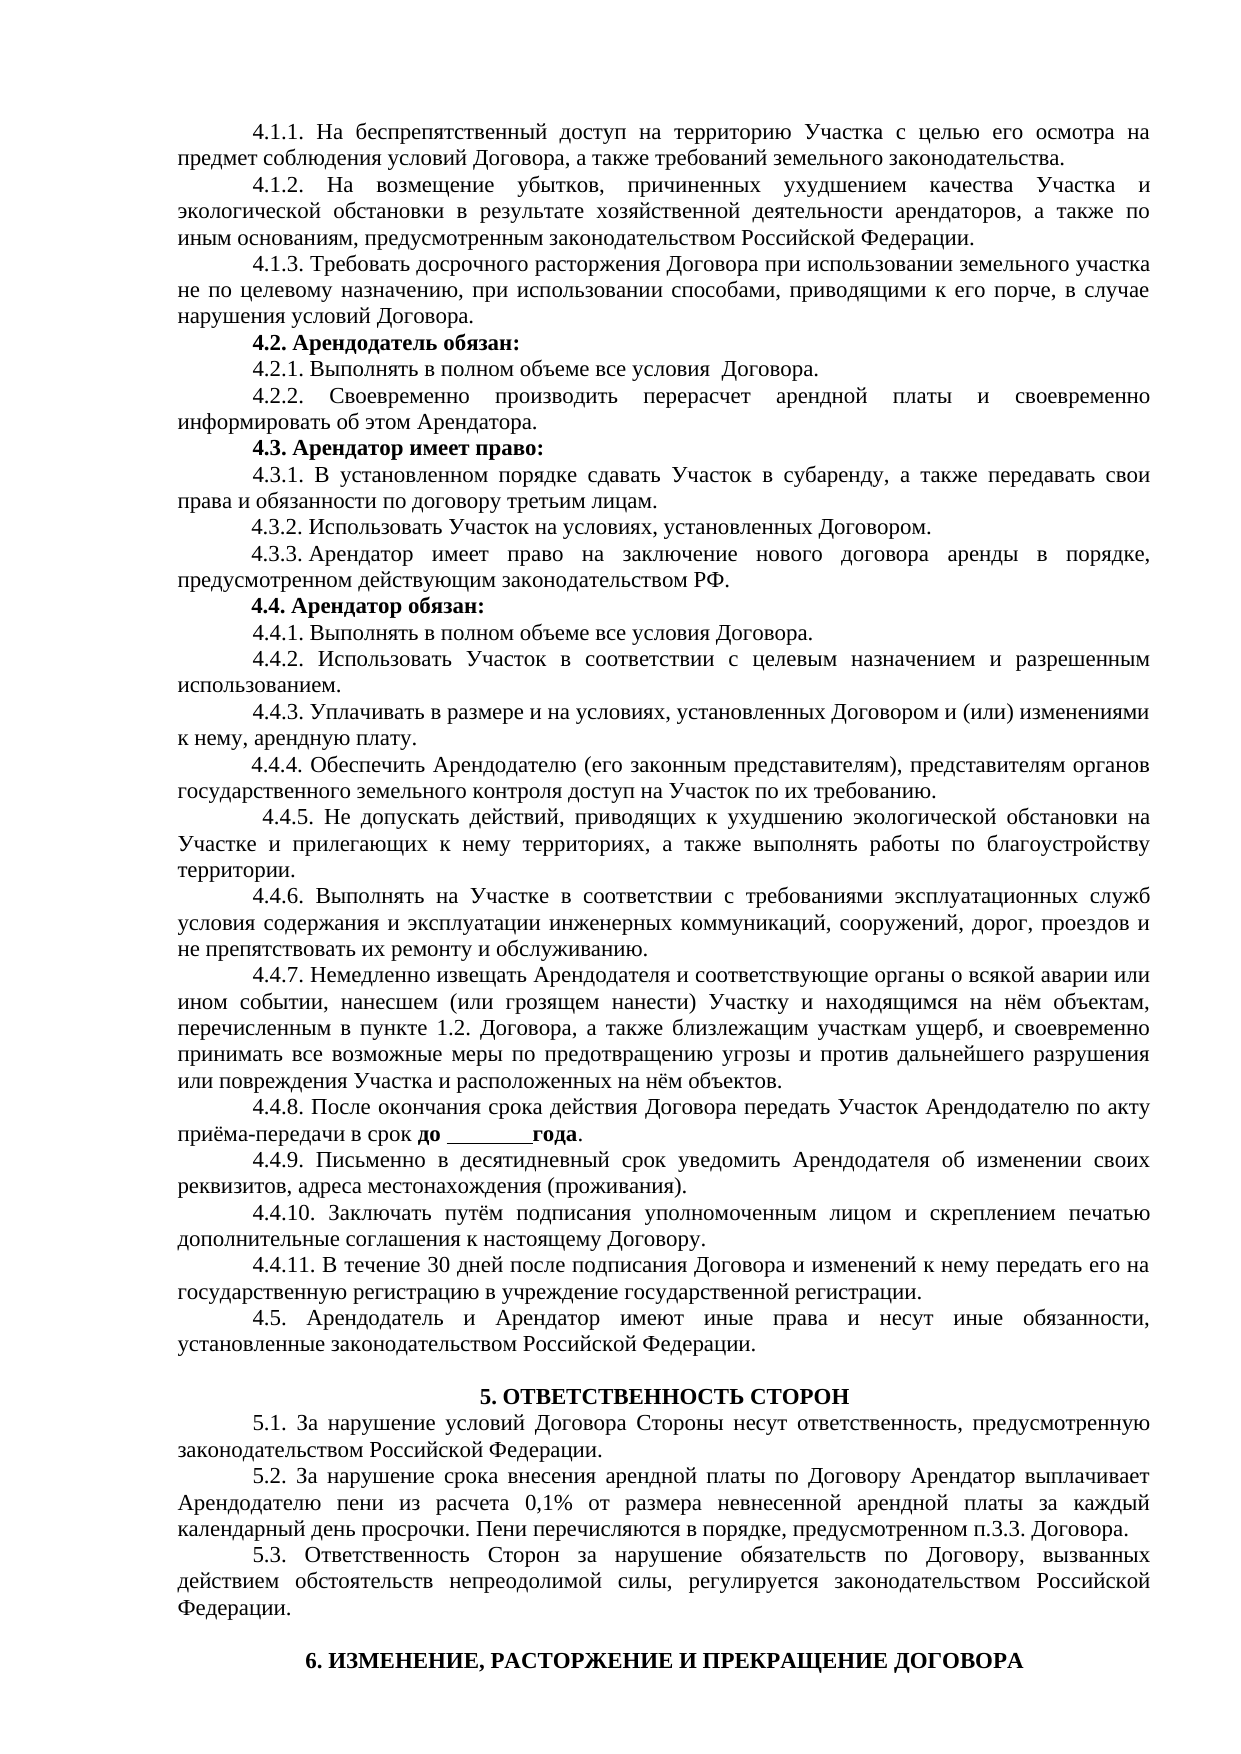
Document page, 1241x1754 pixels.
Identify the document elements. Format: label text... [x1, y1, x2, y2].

text 4.4.9. Письменно в десятидневный срок уведомить Арендодателя об изменении своих реквизитов, адреса местонахождения (проживания). [177, 1146, 1152, 1199]
text 4.4.7. Немедленно извещать Арендодателя и соответствующие органы о всякой аварии или ином событии, нанесшем (или грозящем нанести) Участку и находящимся на нём объектам, перечисленным в пункте 1.2. Договора, а также близлежащим участкам ущерб, и своевременно принимать все возможные меры по предотвращению угрозы и против дальнейшего разрушения или повреждения Участка и расположенных на нём объектов. [177, 961, 1152, 1093]
text 4.1.1. На беспрепятственный доступ на территорию Участка с целью его осмотра на предмет соблюдения условий Договора, а также требований земельного законодательства. [177, 118, 1152, 171]
text 4.1.3. Требовать досрочного расторжения Договора при использовании земельного участка не по целевому назначению, при использовании способами, приводящими к его порче, в случае нарушения условий Договора. [177, 250, 1152, 329]
text 4.3.3. Арендатор имеет право на заключение нового договора аренды в порядке, предусмотренном действующим законодательством РФ. [177, 540, 1152, 592]
text 4.2.1. Выполнять в полном объеме все условия Договора. [177, 355, 1152, 382]
text 4.5. Арендодатель и Арендатор имеют иные права и несут иные обязанности, установленные законодательством Российской Федерации. [177, 1304, 1152, 1357]
text 4.1.2. На возмещение убытков, причиненных ухудшением качества Участка и экологической обстановки в результате хозяйственной деятельности арендаторов, а также по иным основаниям, предусмотренным законодательством Российской Федерации. [177, 171, 1152, 250]
text 4.4.8. После окончания срока действия Договора передать Участок Арендодателю по акту приёма-передачи в срок до года. [177, 1093, 1152, 1146]
text 4.4.3. Уплачивать в размере и на условиях, установленных Договором и (или) изменениями к нему, арендную плату. [177, 698, 1152, 751]
text 4.4. Арендатор обязан: [177, 592, 1152, 619]
text 4.2. Арендодатель обязан: [177, 329, 1152, 355]
text 4.2.2. Своевременно производить перерасчет арендной платы и своевременно информировать об этом Арендатора. [177, 382, 1152, 434]
text 5.2. За нарушение срока внесения арендной платы по Договору Арендатор выплачивает Арендодателю пени из расчета 0,1% от размера невнесенной арендной платы за каждый календарный день просрочки. Пени перечисляются в порядке, предусмотренном п.3.3. Договора. [177, 1462, 1152, 1541]
text 4.3.1. В установленном порядке сдавать Участок в субаренду, а также передавать свои права и обязанности по договору третьим лицам. [177, 461, 1152, 513]
text 4.4.5. Не допускать действий, приводящих к ухудшению экологической обстановки на Участке и прилегающих к нему территориях, а также выполнять работы по благоустройству территории. [177, 803, 1152, 882]
text 4.4.10. Заключать путём подписания уполномоченным лицом и скреплением печатью дополнительные соглашения к настоящему Договору. [177, 1199, 1152, 1251]
text 4.4.2. Использовать Участок в соответствии с целевым назначением и разрешенным использованием. [177, 645, 1152, 698]
text 5.1. За нарушение условий Договора Стороны несут ответственность, предусмотренную законодательством Российской Федерации. [177, 1409, 1152, 1462]
text 5. ОТВЕТСТВЕННОСТЬ СТОРОН [177, 1383, 1152, 1409]
text 6. ИЗМЕНЕНИЕ, РАСТОРЖЕНИЕ И ПРЕКРАЩЕНИЕ ДОГОВОРА [177, 1647, 1152, 1673]
text 4.4.6. Выполнять на Участке в соответствии с требованиями эксплуатационных служб условия содержания и эксплуатации инженерных коммуникаций, сооружений, дорог, проездов и не препятствовать их ремонту и обслуживанию. [177, 882, 1152, 961]
text 4.4.4. Обеспечить Арендодателю (его законным представителям), представителям органов государственного земельного контроля доступ на Участок по их требованию. [177, 751, 1152, 803]
text 5.3. Ответственность Сторон за нарушение обязательств по Договору, вызванных действием обстоятельств непреодолимой силы, регулируется законодательством Российской Федерации. [177, 1541, 1152, 1620]
text 4.3.2. Использовать Участок на условиях, установленных Договором. [177, 513, 1152, 540]
text 4.4.1. Выполнять в полном объеме все условия Договора. [177, 619, 1152, 645]
text 4.4.11. В течение 30 дней после подписания Договора и изменений к нему передать его на государственную регистрацию в учреждение государственной регистрации. [177, 1251, 1152, 1304]
text 4.3. Арендатор имеет право: [177, 434, 1152, 461]
